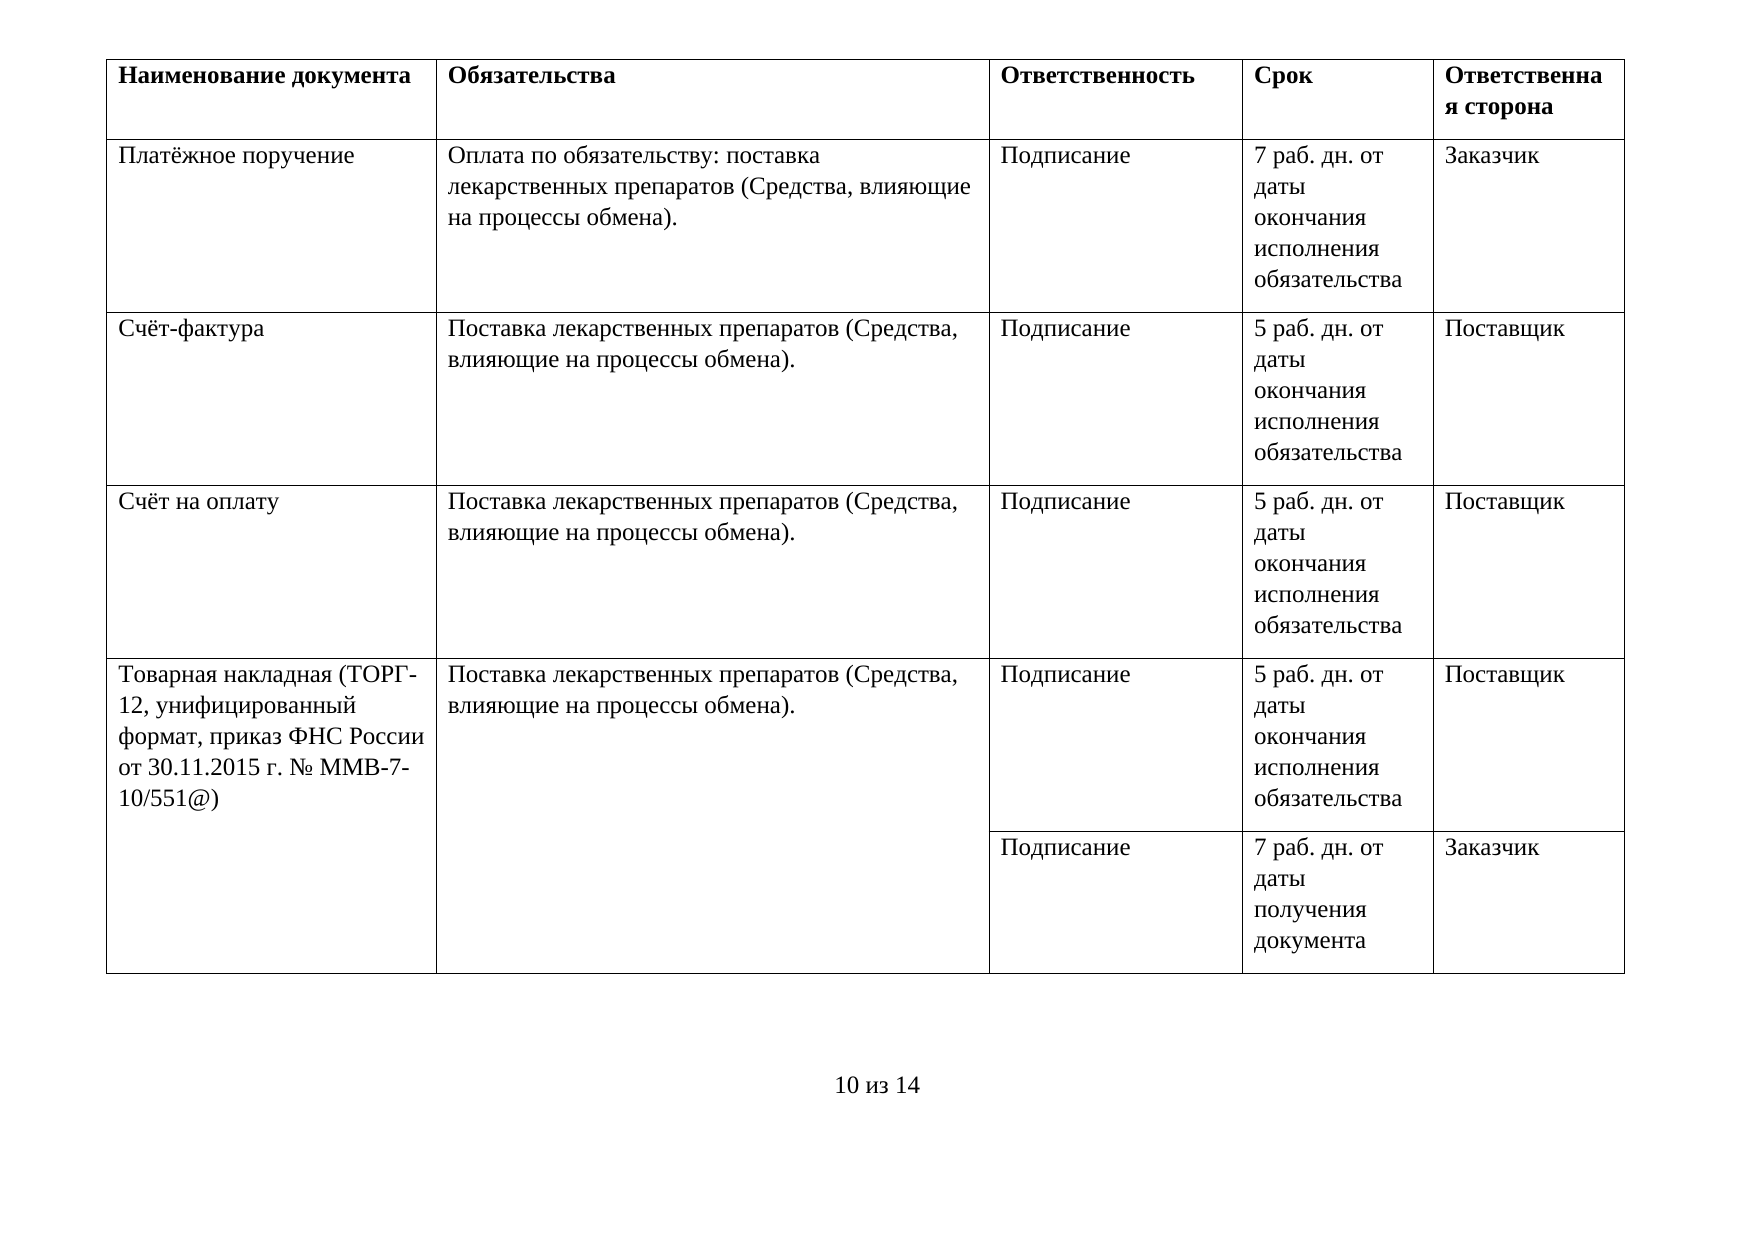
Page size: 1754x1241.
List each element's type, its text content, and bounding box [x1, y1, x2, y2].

table_cell Поставщик [1434, 313, 1624, 485]
table_cell Платёжное поручение [107, 140, 436, 312]
table_header Обязательства [437, 60, 989, 139]
table_cell Счёт на оплату [107, 486, 436, 658]
table_cell 5 раб. дн. от даты окончания исполнения обязательства [1243, 313, 1433, 485]
table_cell 5 раб. дн. от даты окончания исполнения обязательства [1243, 486, 1433, 658]
table_cell Заказчик [1434, 140, 1624, 312]
table_header Ответственная сторона [1434, 60, 1624, 139]
table_cell Поставщик [1434, 486, 1624, 658]
table_cell Подписание [990, 659, 1242, 831]
table_cell Подписание [990, 486, 1242, 658]
table_cell Товарная накладная (ТОРГ-12, унифицированный формат, приказ ФНС России от 30.11.2015 г. № ММВ-7-10/551@) [107, 659, 436, 972]
table_cell Поставка лекарственных препаратов (Средства, влияющие на процессы обмена). [437, 659, 989, 972]
table_header Наименование документа [107, 60, 436, 139]
table_cell Поставка лекарственных препаратов (Средства, влияющие на процессы обмена). [437, 486, 989, 658]
table_cell 5 раб. дн. от даты окончания исполнения обязательства [1243, 659, 1433, 831]
table_header Срок [1243, 60, 1433, 139]
table_cell Подписание [990, 313, 1242, 485]
table_cell 7 раб. дн. от даты получения документа [1243, 832, 1433, 972]
table_cell Поставка лекарственных препаратов (Средства, влияющие на процессы обмена). [437, 313, 989, 485]
table_cell Счёт-фактура [107, 313, 436, 485]
table_cell Поставщик [1434, 659, 1624, 831]
table_cell 7 раб. дн. от даты окончания исполнения обязательства [1243, 140, 1433, 312]
table_cell Подписание [990, 140, 1242, 312]
table_cell Оплата по обязательству: поставка лекарственных препаратов (Средства, влияющие на процессы обмена). [437, 140, 989, 312]
table_header Ответственность [990, 60, 1242, 139]
table_cell Заказчик [1434, 832, 1624, 972]
table_cell Подписание [990, 832, 1242, 972]
